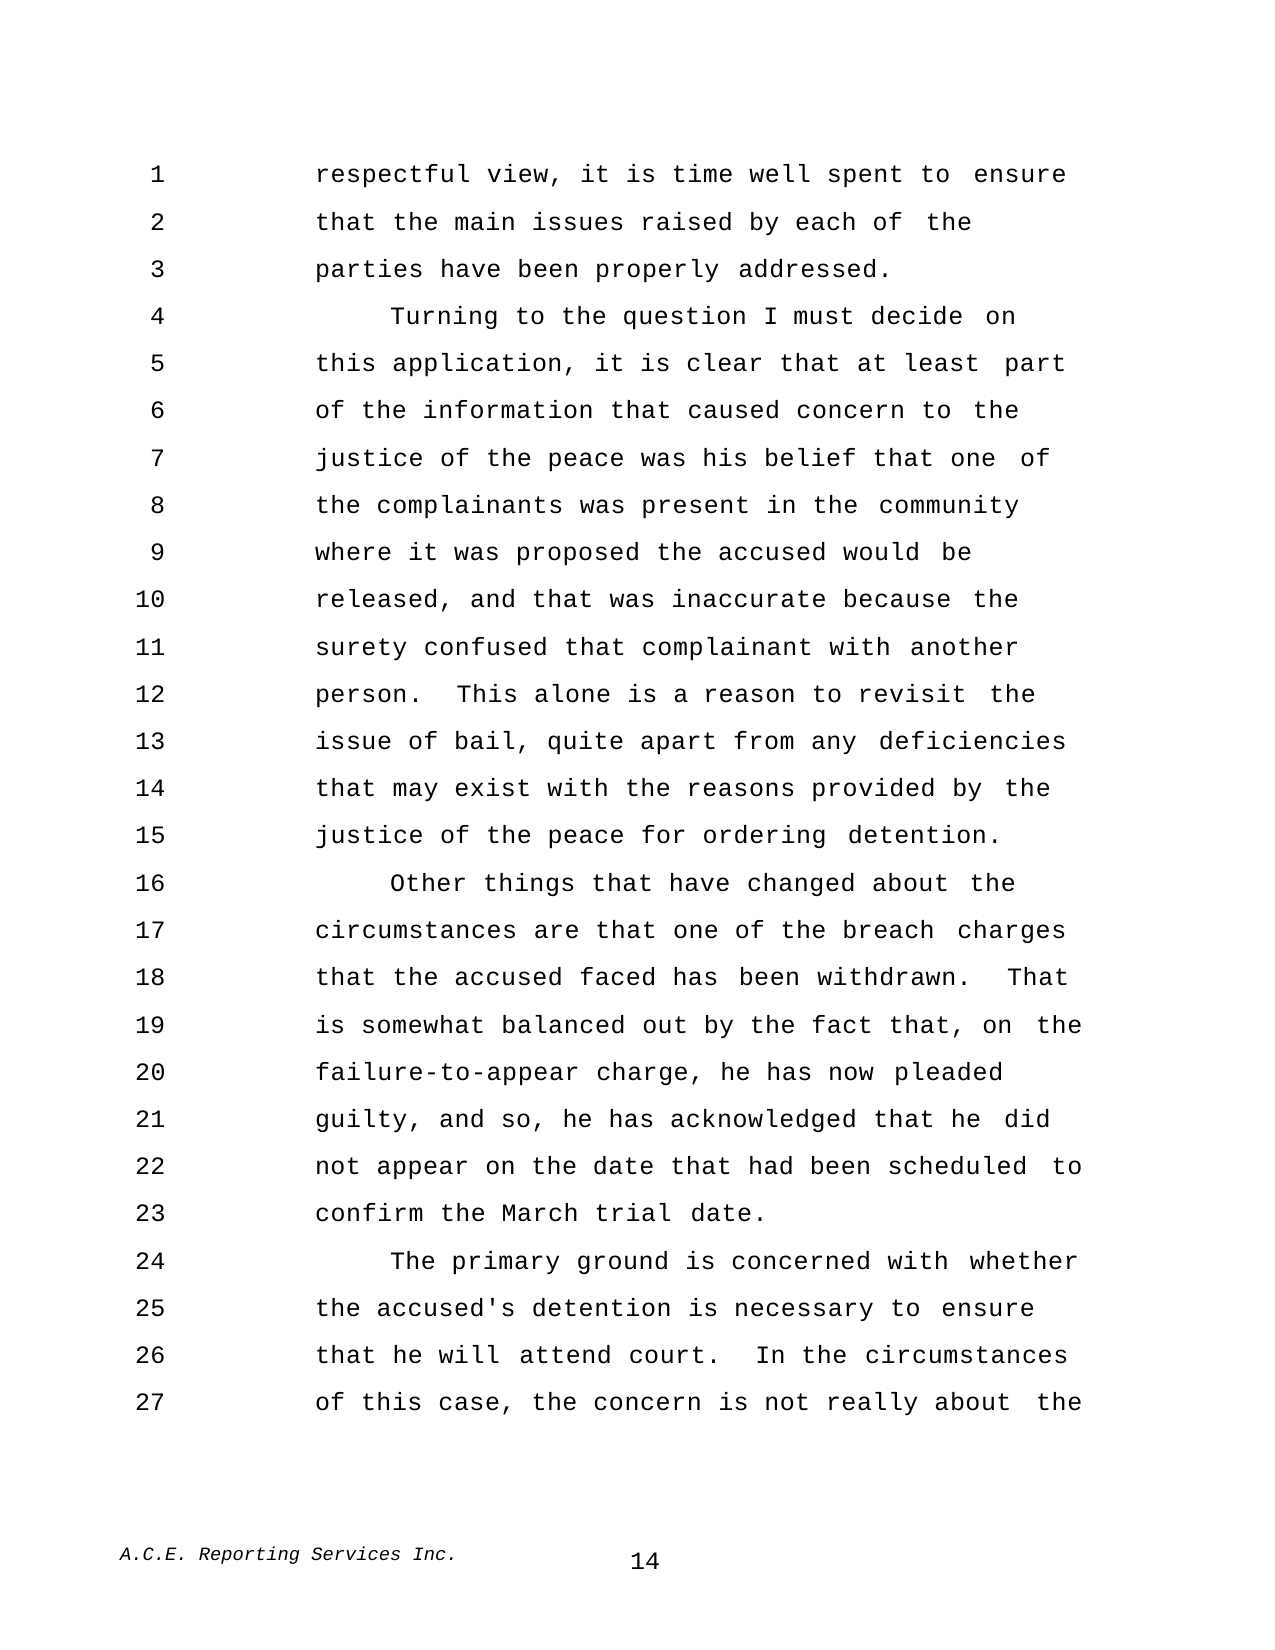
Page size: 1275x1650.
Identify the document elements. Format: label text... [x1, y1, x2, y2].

list surety confused that complainant with another [135, 634, 1127, 663]
list this application, it is clear that at least part [150, 351, 1127, 379]
list that may exist with the reasons provided by the [135, 776, 1127, 804]
list Other things that have changed about the [135, 871, 1127, 899]
list guilty, and so, he has acknowledged that he did [135, 1107, 1127, 1135]
list confirm the March trial date. [135, 1201, 1127, 1229]
list of this case, the concern is not really about the [135, 1390, 1127, 1418]
list Turning to the question I must decide on [150, 304, 1127, 332]
list the complainants was present in the community [150, 493, 1127, 521]
list of the information that caused concern to the [150, 398, 1127, 426]
list released, and that was inaccurate because the [135, 587, 1127, 615]
list failure-to-appear charge, he has now pleaded [135, 1059, 1127, 1088]
list is somewhat balanced out by the fact that, on the [135, 1012, 1127, 1041]
list that he will attend court. In the circumstances [135, 1343, 1127, 1371]
list justice of the peace for ordering detention. [135, 823, 1127, 851]
list respectful view, it is time well spent to ensure [150, 162, 1127, 190]
list justice of the peace was his belief that one of [150, 445, 1127, 474]
list the accused's detention is necessary to ensure [135, 1296, 1127, 1324]
list that the accused faced has been withdrawn. That [135, 965, 1127, 993]
list issue of bail, quite apart from any deficiencies [135, 729, 1127, 757]
list not appear on the date that had been scheduled to [135, 1154, 1127, 1182]
list person. This alone is a reason to revisit the [135, 681, 1127, 710]
list that the main issues raised by each of the [150, 209, 1127, 237]
list parties have been properly addressed. [150, 256, 1127, 285]
list where it was proposed the accused would be [150, 540, 1127, 568]
list The primary ground is concerned with whether [135, 1248, 1127, 1277]
list circumstances are that one of the breach charges [135, 918, 1127, 946]
